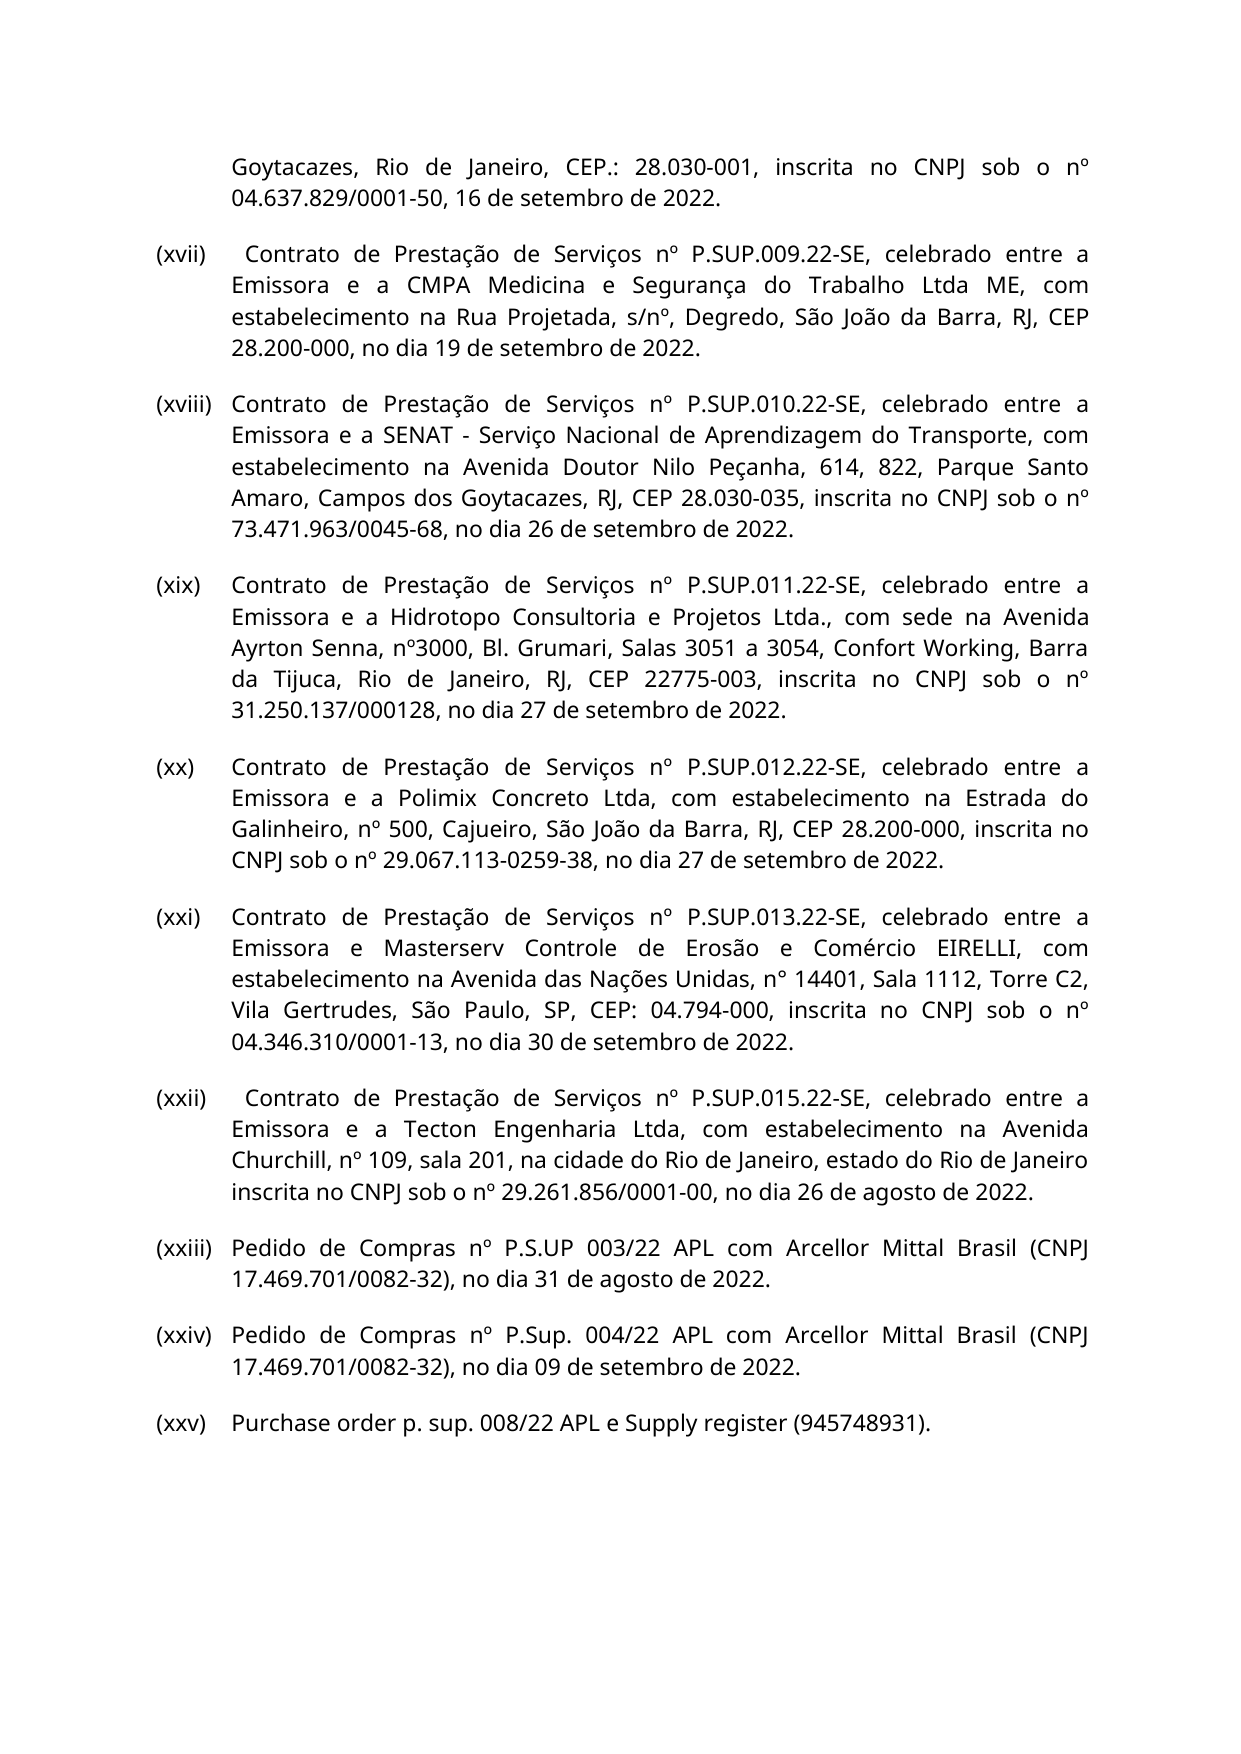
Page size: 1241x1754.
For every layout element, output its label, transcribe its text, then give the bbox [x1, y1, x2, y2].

list Pedido de Compras nº P.S.UP 003/22 APL com Arcellor Mittal Brasil (CNPJ 17.469.701/0082-32), no dia 31 de agosto de 2022. [156, 1231, 1090, 1294]
list Contrato de Prestação de Serviços nº P.SUP.010.22-SE, celebrado entre a Emissora e a SENAT - Serviço Nacional de Aprendizagem do Transporte, com estabelecimento na Avenida Doutor Nilo Peçanha, 614, 822, Parque Santo Amaro, Campos dos Goytacazes, RJ, CEP 28.030-035, inscrita no CNPJ sob o nº 73.471.963/0045-68, no dia 26 de setembro de 2022. [156, 387, 1090, 544]
list Contrato de Prestação de Serviços nº P.SUP.015.22-SE, celebrado entre a Emissora e a Tecton Engenharia Ltda, com estabelecimento na Avenida Churchill, nº 109, sala 201, na cidade do Rio de Janeiro, estado do Rio de Janeiro inscrita no CNPJ sob o nº 29.261.856/0001-00, no dia 26 de agosto de 2022. [156, 1081, 1090, 1206]
list Contrato de Prestação de Serviços nº P.SUP.009.22-SE, celebrado entre a Emissora e a CMPA Medicina e Segurança do Trabalho Ltda ME, com estabelecimento na Rua Projetada, s/nº, Degredo, São João da Barra, RJ, CEP 28.200-000, no dia 19 de setembro de 2022. [156, 237, 1090, 362]
list Purchase order p. sup. 008/22 APL e Supply register (945748931). [156, 1406, 1090, 1437]
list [156, 150, 1090, 212]
list Contrato de Prestação de Serviços nº P.SUP.012.22-SE, celebrado entre a Emissora e a Polimix Concreto Ltda, com estabelecimento na Estrada do Galinheiro, nº 500, Cajueiro, São João da Barra, RJ, CEP 28.200-000, inscrita no CNPJ sob o nº 29.067.113-0259-38, no dia 27 de setembro de 2022. [156, 750, 1090, 875]
list Pedido de Compras nº P.Sup. 004/22 APL com Arcellor Mittal Brasil (CNPJ 17.469.701/0082-32), no dia 09 de setembro de 2022. [156, 1319, 1090, 1381]
list Contrato de Prestação de Serviços nº P.SUP.013.22-SE, celebrado entre a Emissora e Masterserv Controle de Erosão e Comércio EIRELLI, com estabelecimento na Avenida das Nações Unidas, n° 14401, Sala 1112, Torre C2, Vila Gertrudes, São Paulo, SP, CEP: 04.794-000, inscrita no CNPJ sob o nº 04.346.310/0001-13, no dia 30 de setembro de 2022. [156, 900, 1090, 1056]
list Contrato de Prestação de Serviços nº P.SUP.011.22-SE, celebrado entre a Emissora e a Hidrotopo Consultoria e Projetos Ltda., com sede na Avenida Ayrton Senna, nº3000, Bl. Grumari, Salas 3051 a 3054, Confort Working, Barra da Tijuca, Rio de Janeiro, RJ, CEP 22775-003, inscrita no CNPJ sob o nº 31.250.137/000128, no dia 27 de setembro de 2022. [156, 569, 1090, 725]
